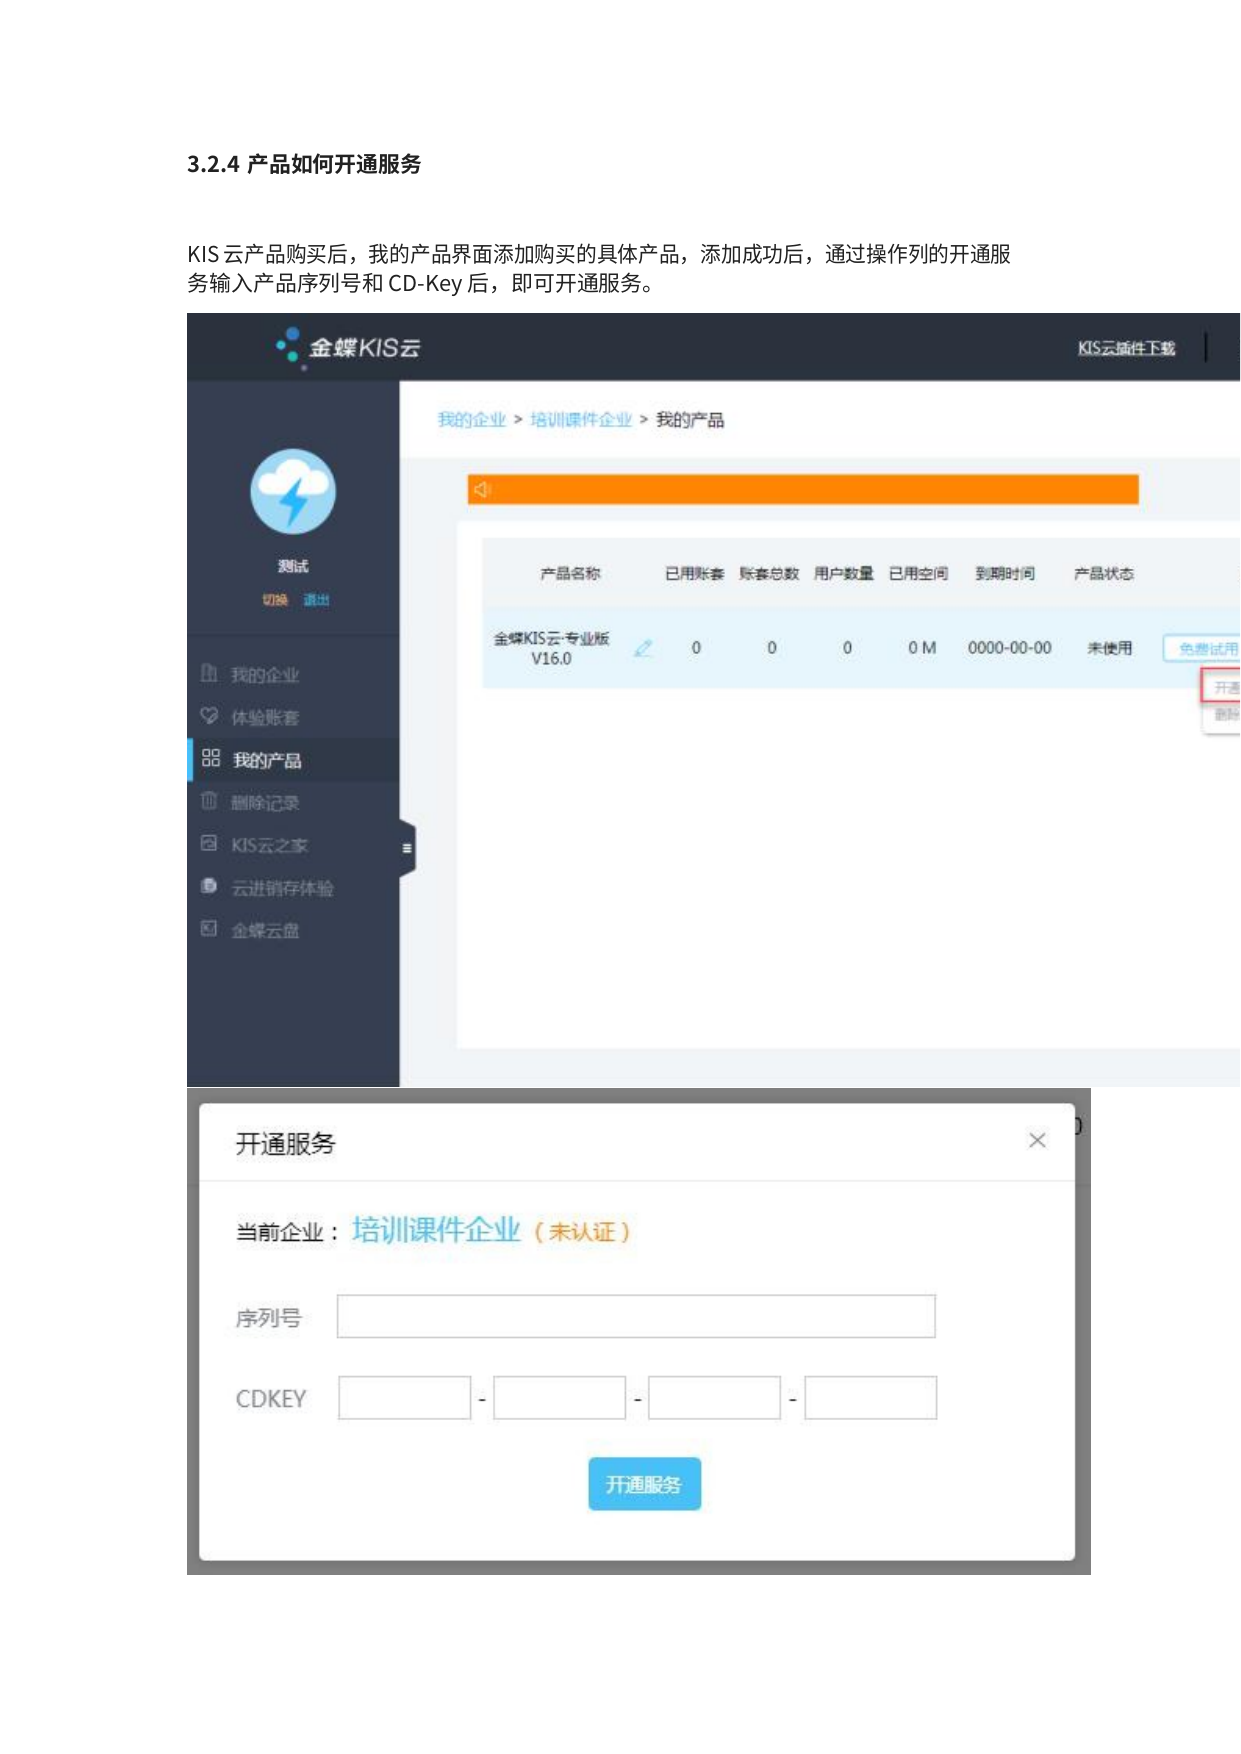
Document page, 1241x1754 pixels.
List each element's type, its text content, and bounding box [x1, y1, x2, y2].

picture [187, 313, 1241, 1087]
picture [187, 1088, 1091, 1575]
text KIS云产品购买后，我的产品界面添加购买的具体产品，添加成功后，通过操作列的开通服 务输入产品序列号和CD-Key后，即可开通服务。 [187, 239, 1052, 297]
subtitle 产品如何开通服务 [187, 147, 1240, 178]
